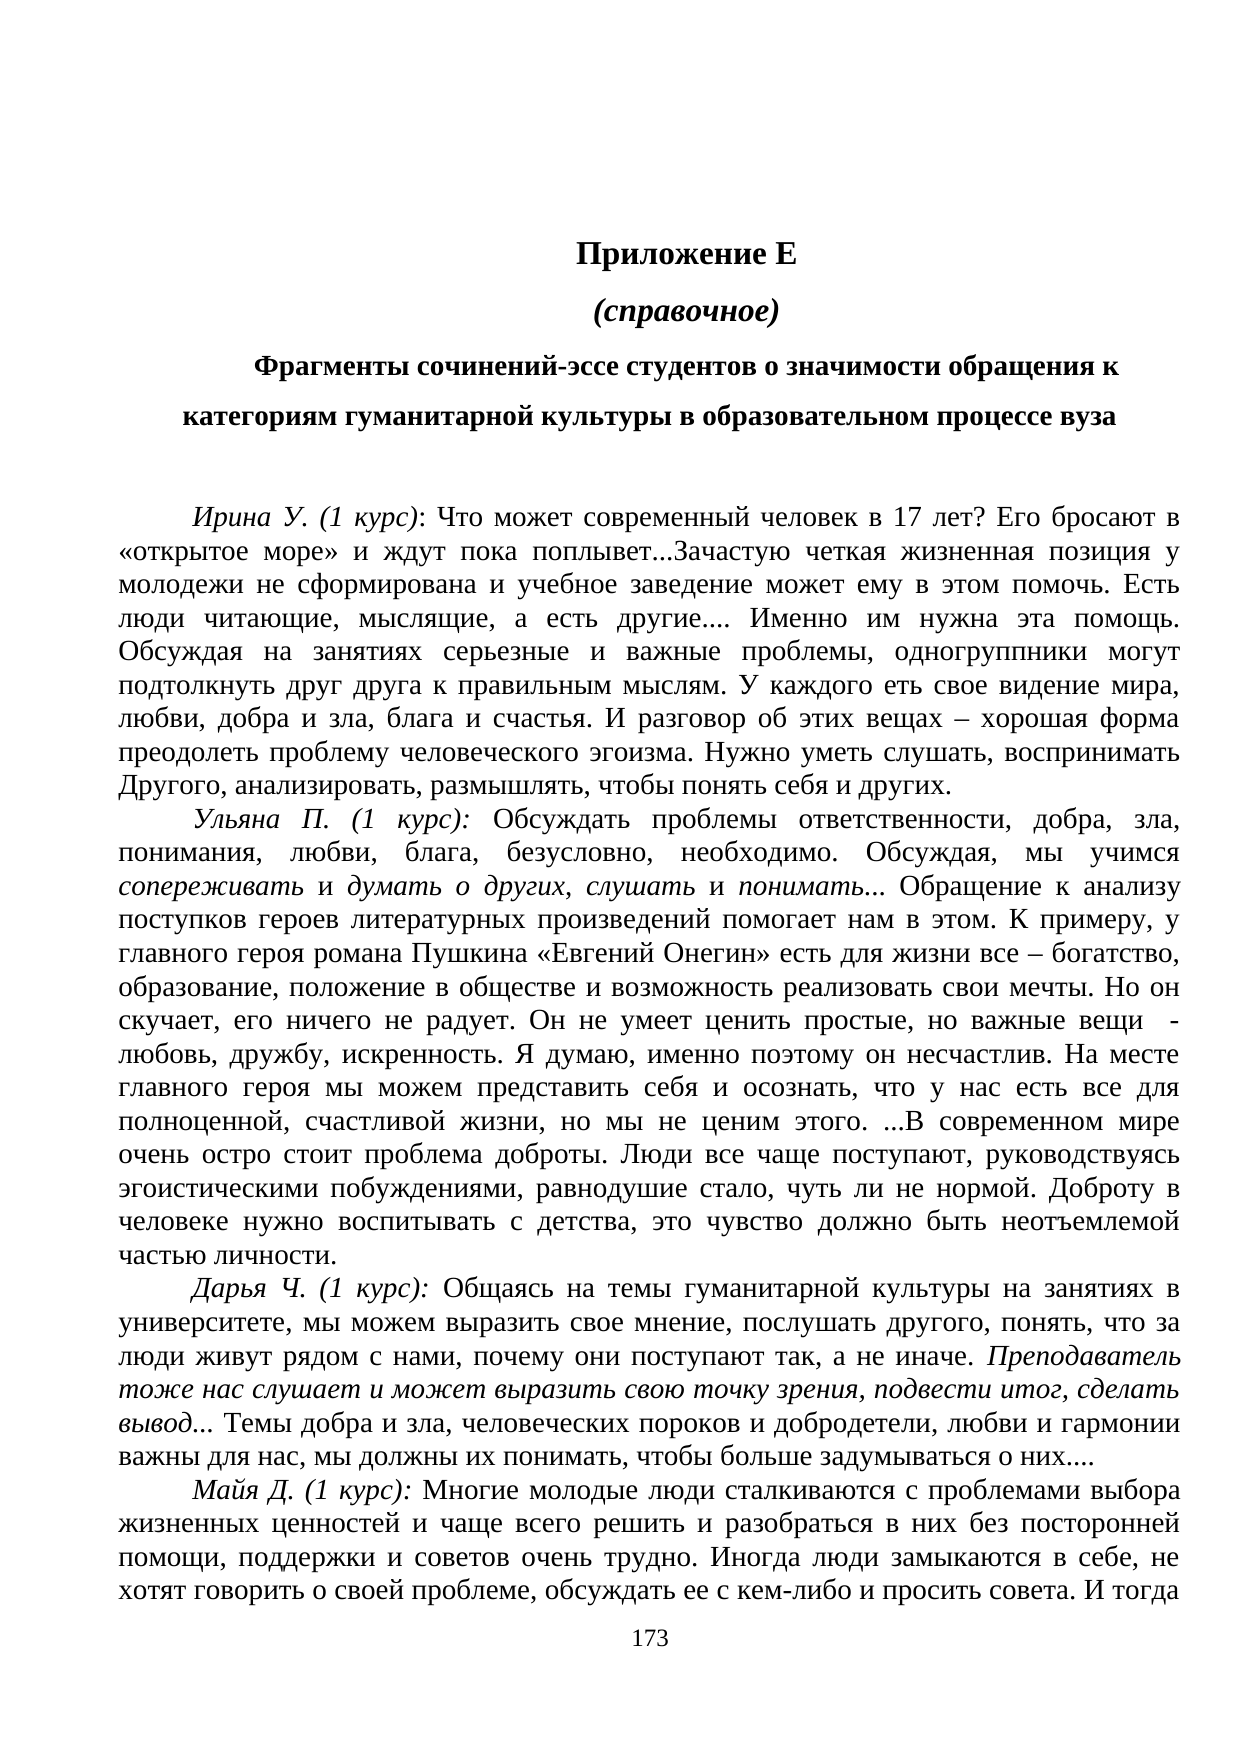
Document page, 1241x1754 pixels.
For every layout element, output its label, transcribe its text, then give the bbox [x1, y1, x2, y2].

text Фрагменты сочинений-эссе студентов о значимости обращения к категориям гуманитарной культуры в образовательном процессе вуза [118, 348, 1181, 432]
text Ульяна П. (1 курс): Обсуждать проблемы ответственности, добра, зла, понимания, любви, блага, безусловно, необходимо. Обсуждая, мы учимся сопереживать и думать о других, слушать и понимать... Обращение к анализу поступков героев литературных произведений помогает нам в этом. К примеру, у главного героя романа Пушкина «Евгений Онегин» есть для жизни все – богатство, образование, положение в обществе и возможность реализовать свои мечты. Но он скучает, его ничего не радует. Он не умеет ценить простые, но важные вещи - любовь, дружбу, искренность. Я думаю, именно поэтому он несчастлив. На месте главного героя мы можем представить себя и осознать, что у нас есть все для полноценной, счастливой жизни, но мы не ценим этого. ...В современном мире очень остро стоит проблема доброты. Люди все чаще поступают, руководствуясь эгоистическими побуждениями, равнодушие стало, чуть ли не нормой. Доброту в человеке нужно воспитывать с детства, это чувство должно быть неотъемлемой частью личности. [118, 801, 1181, 1271]
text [118, 1472, 1181, 1606]
text Приложение Е [118, 233, 1181, 271]
text (справочное) [118, 291, 1181, 329]
text Ирина У. (1 курс): Что может современный человек в 17 лет? Его бросают в «открытое море» и ждут пока поплывет...Зачастую четкая жизненная позиция у молодежи не сформирована и учебное заведение может ему в этом помочь. Есть люди читающие, мыслящие, а есть другие.... Именно им нужна эта помощь. Обсуждая на занятиях серьезные и важные проблемы, одногруппники могут подтолкнуть друг друга к правильным мыслям. У каждого еть свое видение мира, любви, добра и зла, блага и счастья. И разговор об этих вещах – хорошая форма преодолеть проблему человеческого эгоизма. Нужно уметь слушать, воспринимать Другого, анализировать, размышлять, чтобы понять себя и других. [118, 499, 1181, 801]
text Дарья Ч. (1 курс): Общаясь на темы гуманитарной культуры на занятиях в университете, мы можем выразить свое мнение, послушать другого, понять, что за люди живут рядом с нами, почему они поступают так, а не иначе. Преподаватель тоже нас слушает и может выразить свою точку зрения, подвести итог, сделать вывод... Темы добра и зла, человеческих пороков и добродетели, любви и гармонии важны для нас, мы должны их понимать, чтобы больше задумываться о них.... [118, 1271, 1181, 1472]
